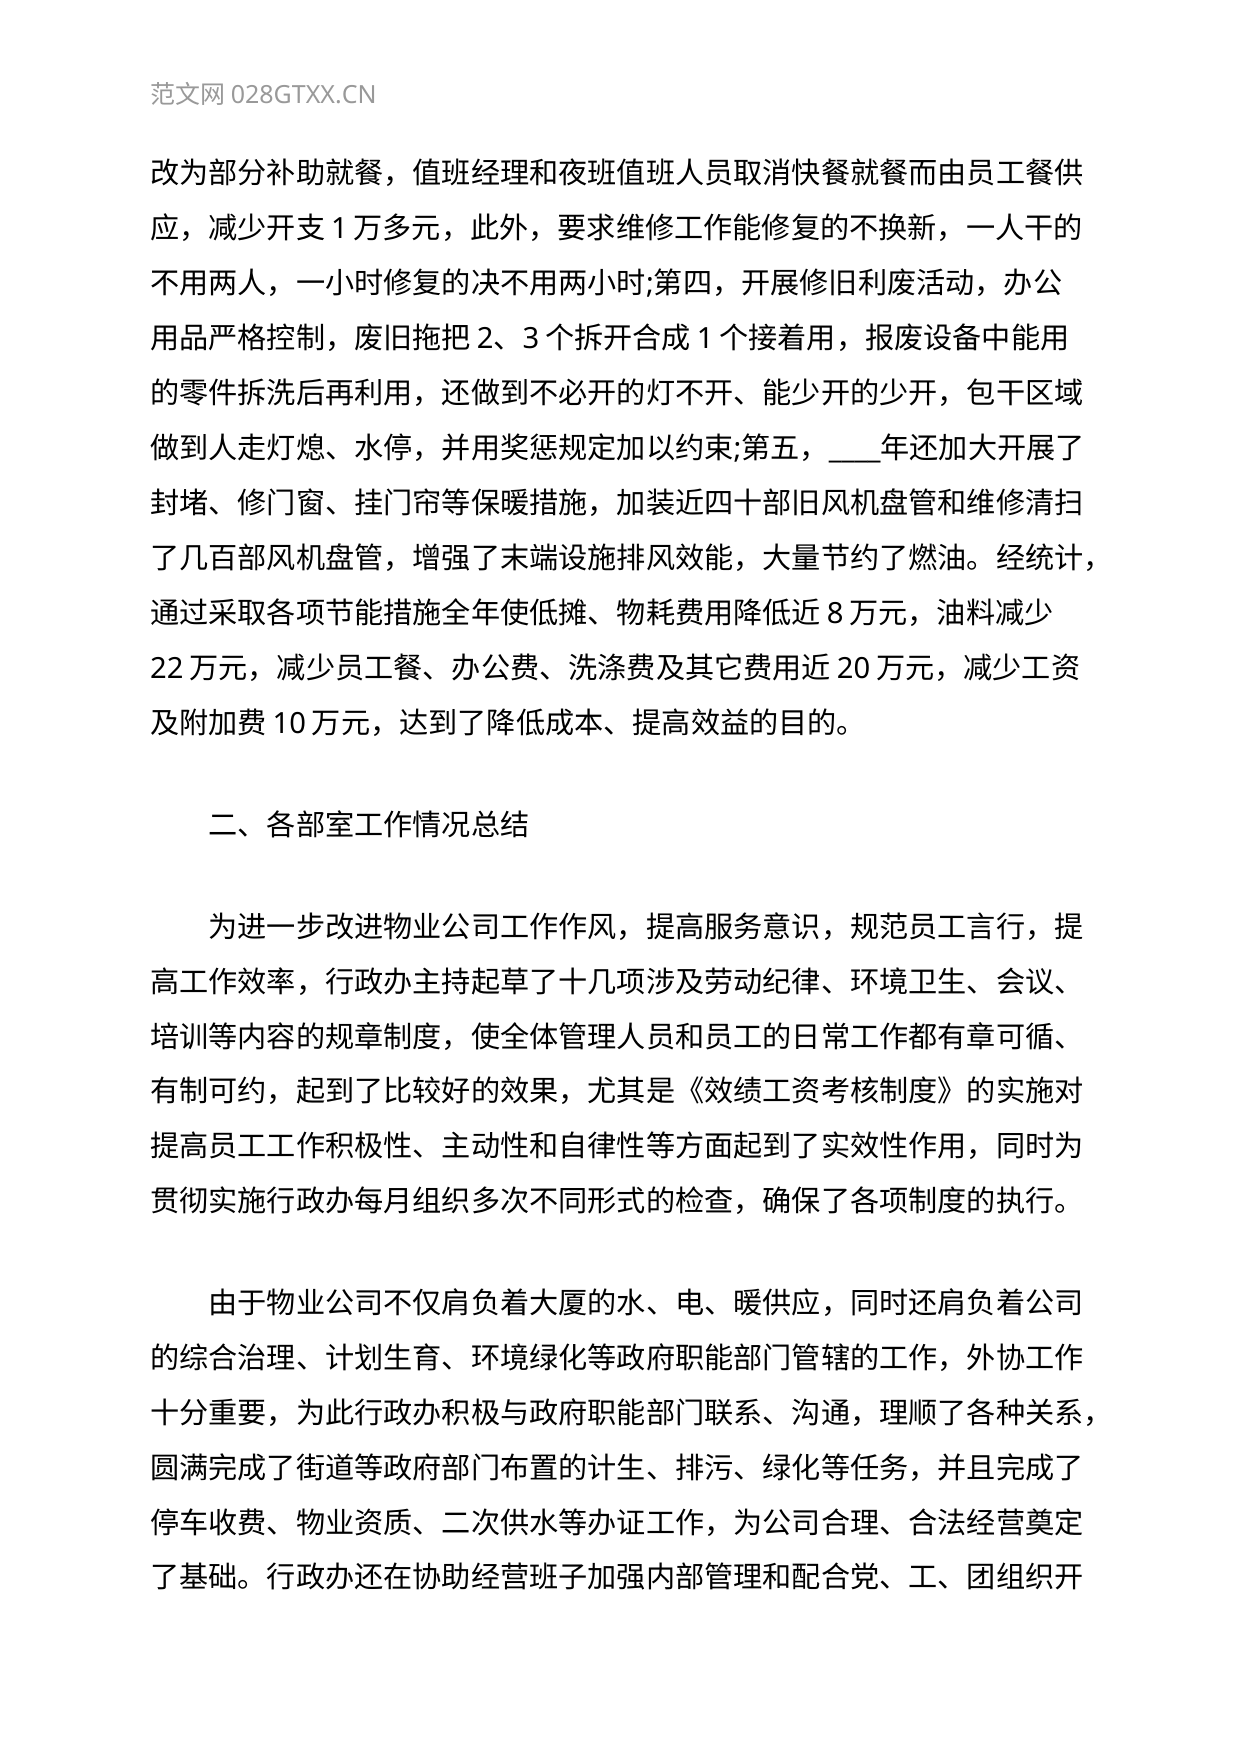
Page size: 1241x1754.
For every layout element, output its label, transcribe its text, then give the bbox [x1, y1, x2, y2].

text 为进一步改进物业公司工作作风，提高服务意识，规范员工言行，提高工作效率，行政办主持起草了十几项涉及劳动纪律、环境卫生、会议、培训等内容的规章制度，使全体管理人员和员工的日常工作都有章可循、有制可约，起到了比较好的效果，尤其是《效绩工资考核制度》的实施对提高员工工作积极性、主动性和自律性等方面起到了实效性作用，同时为贯彻实施行政办每月组织多次不同形式的检查，确保了各项制度的执行。 [150, 903, 1090, 1220]
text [150, 150, 1090, 742]
text 二、各部室工作情况总结 [150, 802, 1090, 844]
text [150, 1279, 1090, 1596]
